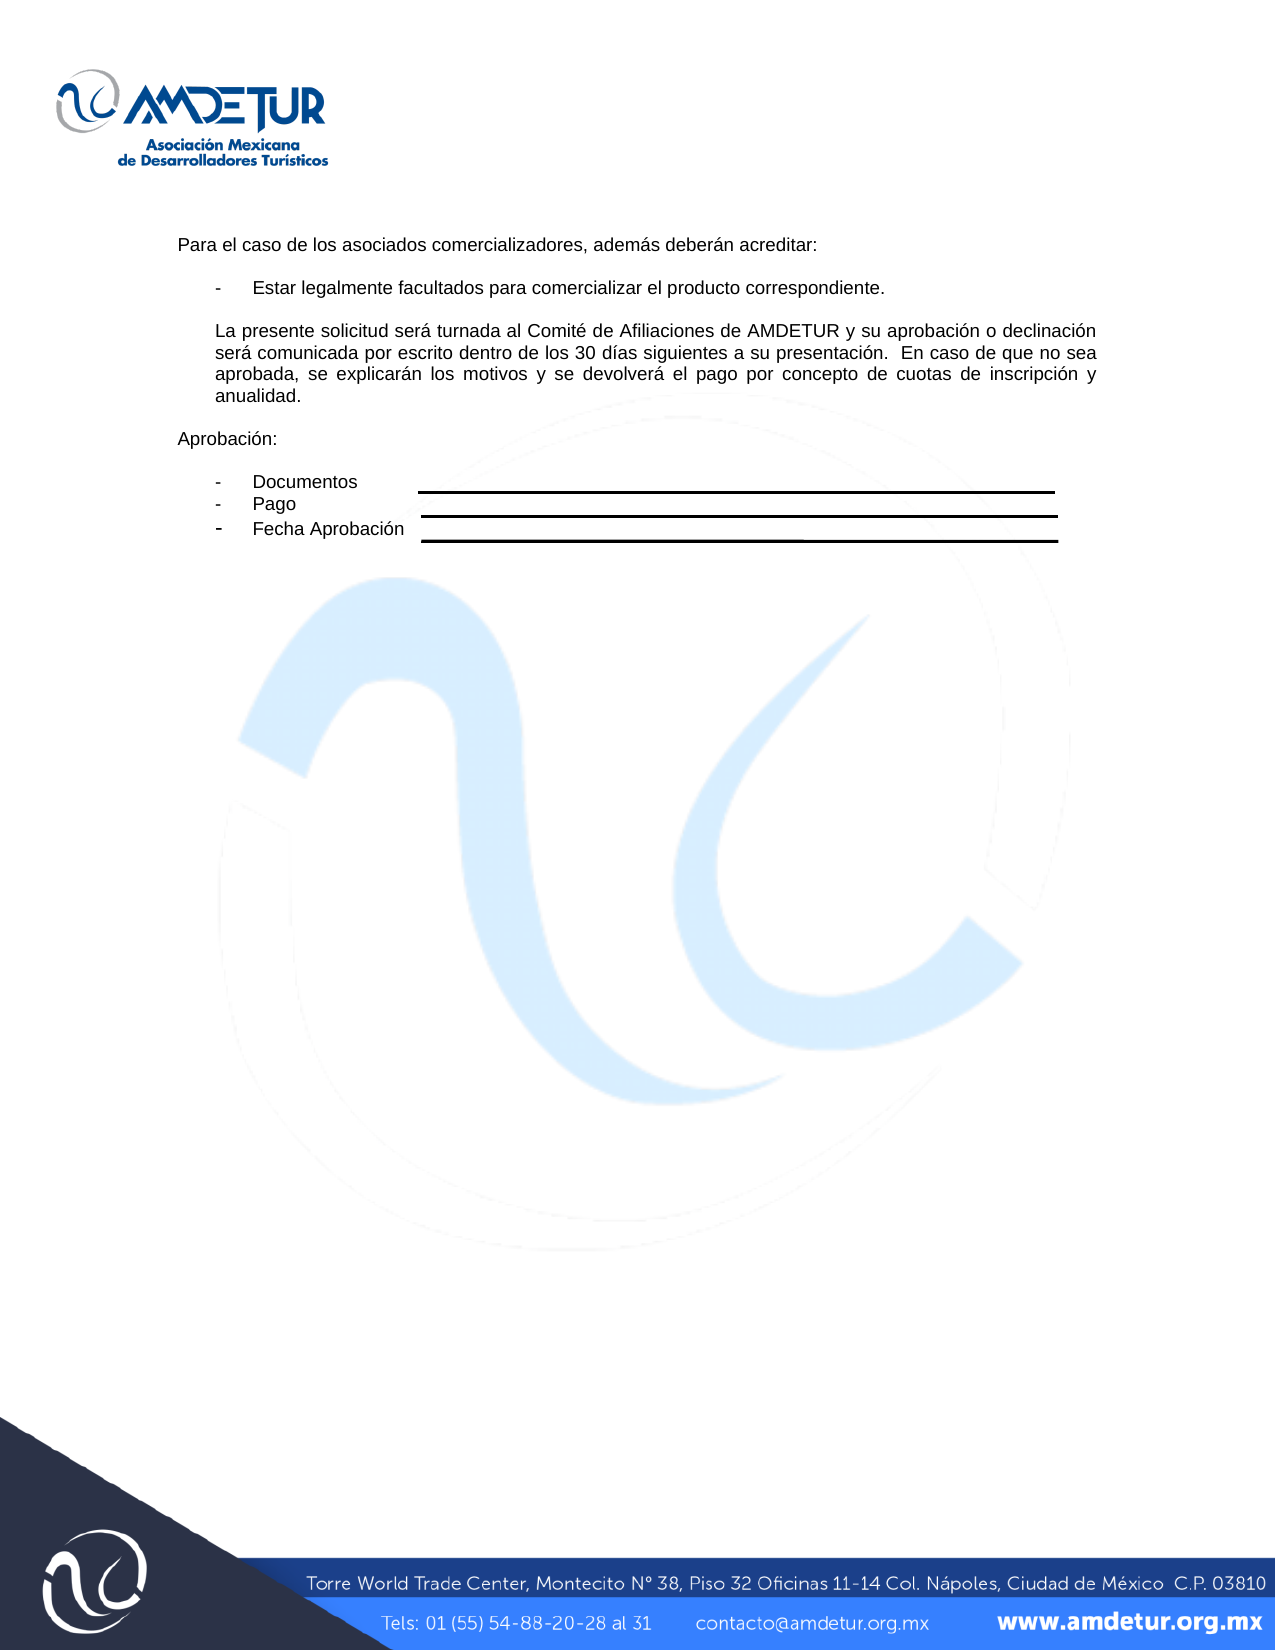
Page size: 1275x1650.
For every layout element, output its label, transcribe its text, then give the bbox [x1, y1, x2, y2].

text Aprobación: [177, 428, 1098, 449]
text Para el caso de los asociados comercializadores, además deberán acreditar: [177, 234, 1098, 255]
picture [47, 59, 339, 174]
picture [0, 1417, 1275, 1650]
text La presente solicitud será turnada al Comité de Afiliaciones de AMDETUR y su aprobación o declinación será comunicada por escrito dentro de los 30 días siguientes a su presentación. En caso de que no sea aprobada, se explicarán los motivos y se devolverá el pago por concepto de cuotas de inscripción y anualidad. [215, 320, 1098, 406]
list Pago [215, 493, 1098, 514]
list Fecha Aprobación [215, 514, 1098, 541]
list Estar legalmente facultados para comercializar el producto correspondiente. [215, 277, 1098, 298]
list Documentos [215, 471, 1098, 493]
